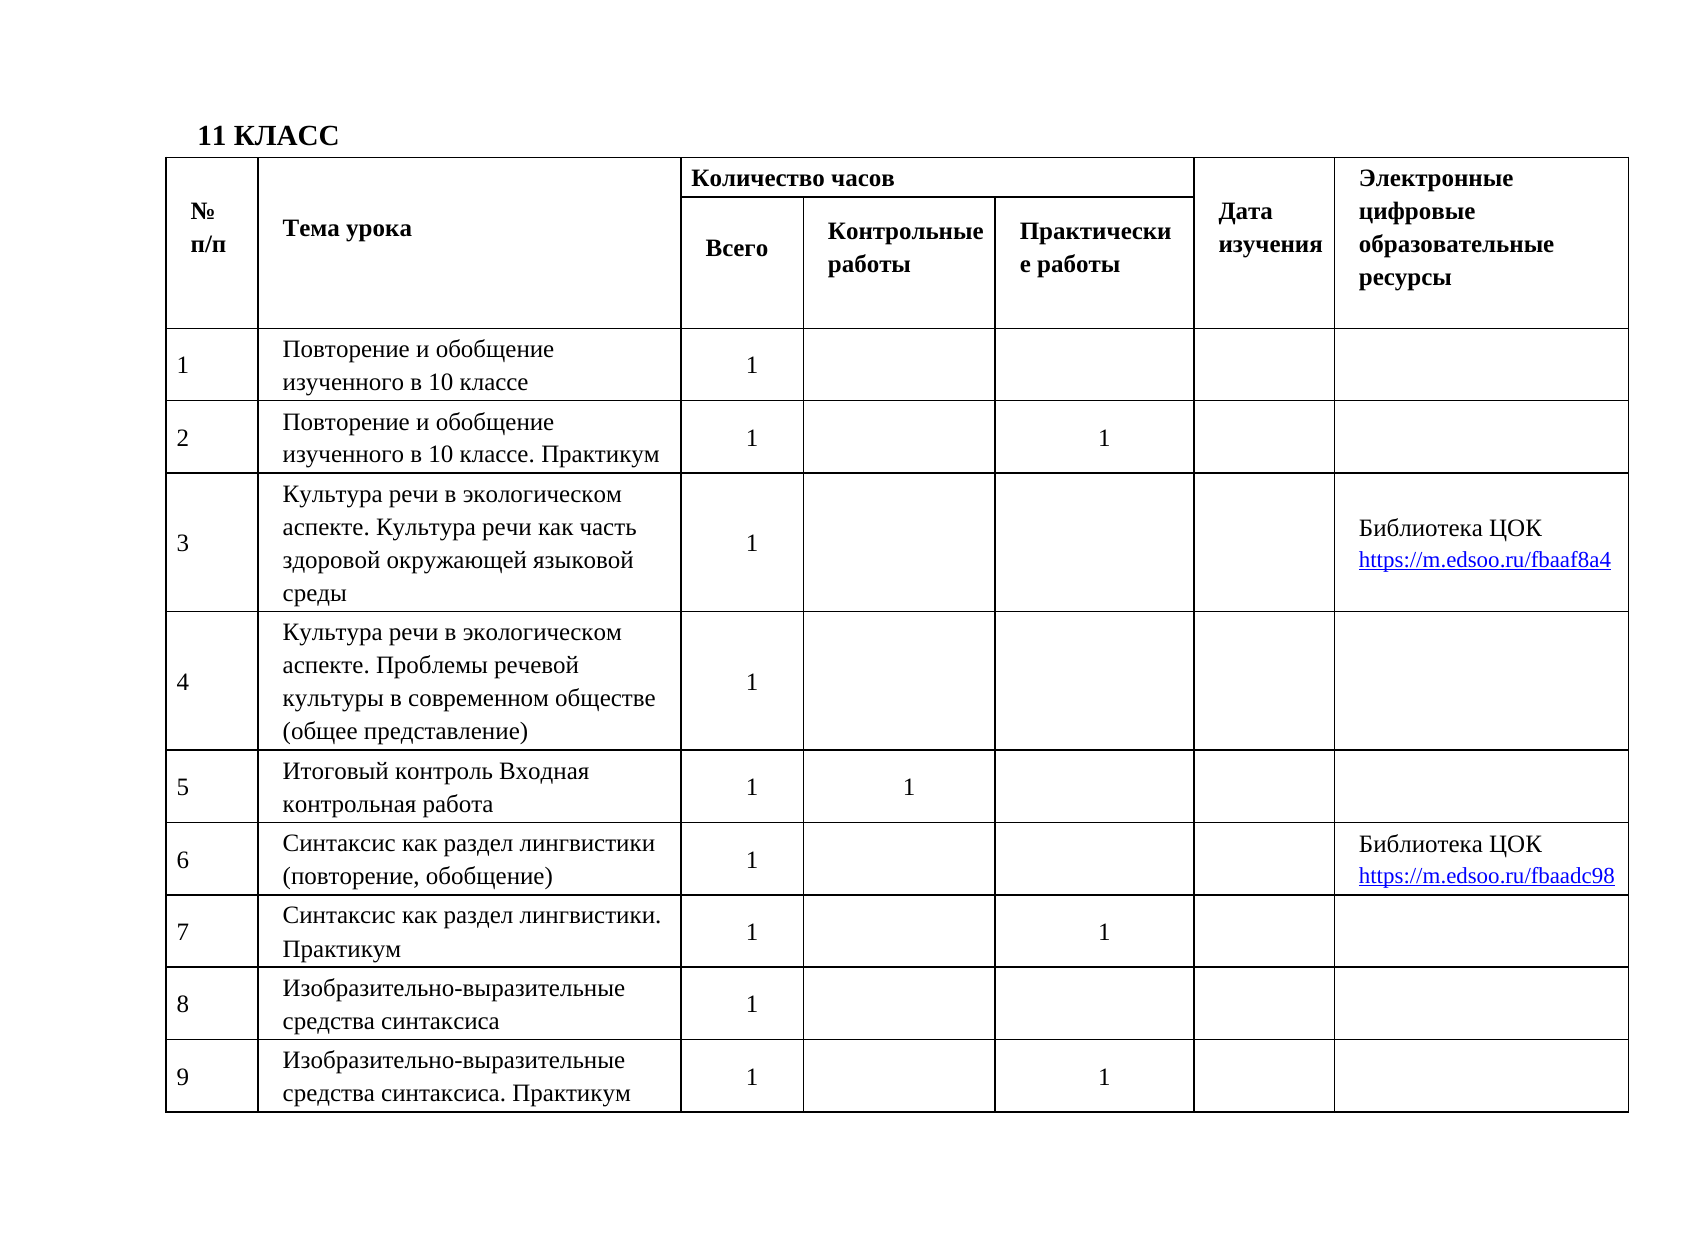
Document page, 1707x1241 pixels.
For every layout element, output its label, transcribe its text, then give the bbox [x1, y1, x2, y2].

table_cell [804, 474, 994, 611]
table_cell Синтаксис как раздел лингвистики. Практикум [259, 896, 680, 966]
table_cell 2 [167, 401, 257, 472]
table_cell [1335, 751, 1628, 821]
table_cell 4 [167, 612, 257, 749]
table_cell Синтаксис как раздел лингвистики (повторение, обобщение) [259, 823, 680, 894]
table_cell 1 [996, 1040, 1193, 1111]
table_cell [1195, 401, 1334, 472]
table_cell Культура речи в экологическом аспекте. Проблемы речевой культуры в современном обществе (общее представление) [259, 612, 680, 749]
table_cell 1 [682, 1040, 803, 1111]
table_cell Библиотека ЦОК https://m.edsoo.ru/fbaaf8a4 [1335, 474, 1628, 611]
table_cell [1335, 1040, 1628, 1111]
table_header Электронные цифровые образовательные ресурсы [1335, 158, 1628, 327]
table_cell 5 [167, 751, 257, 821]
table_header Количество часов [682, 158, 1193, 196]
table_cell 1 [996, 401, 1193, 472]
table_cell [1335, 896, 1628, 966]
table_cell 6 [167, 823, 257, 894]
table_cell [996, 751, 1193, 821]
table_header № п/п [167, 158, 257, 327]
table_cell Изобразительно-выразительные средства синтаксиса. Практикум [259, 1040, 680, 1111]
table_cell Культура речи в экологическом аспекте. Культура речи как часть здоровой окружающей языковой среды [259, 474, 680, 611]
text 11 КЛАСС [190, 118, 1618, 152]
table_cell Повторение и обобщение изученного в 10 классе. Практикум [259, 401, 680, 472]
table_cell [996, 474, 1193, 611]
table_cell 1 [804, 751, 994, 821]
table_cell 1 [682, 751, 803, 821]
table_cell Контрольные работы [804, 198, 994, 327]
table_cell Всего [682, 198, 803, 327]
table_cell [996, 612, 1193, 749]
table_cell 1 [682, 401, 803, 472]
table_cell 3 [167, 474, 257, 611]
table_cell [1335, 968, 1628, 1039]
table_cell Библиотека ЦОК https://m.edsoo.ru/fbaadc98 [1335, 823, 1628, 894]
table_cell Практические работы [996, 198, 1193, 327]
table_cell [996, 329, 1193, 400]
table_cell [1195, 823, 1334, 894]
table_cell 1 [682, 612, 803, 749]
table_cell 1 [167, 329, 257, 400]
table_cell [804, 401, 994, 472]
table_cell 1 [682, 896, 803, 966]
table_cell [1195, 1040, 1334, 1111]
table_cell [804, 1040, 994, 1111]
table_cell 1 [996, 896, 1193, 966]
table_cell [1195, 329, 1334, 400]
table_cell [1195, 612, 1334, 749]
table_cell [1335, 329, 1628, 400]
table_cell [996, 823, 1193, 894]
table_cell [804, 612, 994, 749]
table_cell 7 [167, 896, 257, 966]
table_cell [804, 968, 994, 1039]
table_cell [804, 896, 994, 966]
table_cell [996, 968, 1193, 1039]
table_cell Изобразительно-выразительные средства синтаксиса [259, 968, 680, 1039]
table_cell [1195, 896, 1334, 966]
table_cell 1 [682, 823, 803, 894]
table_cell [804, 329, 994, 400]
table_cell [804, 823, 994, 894]
table_header Тема урока [259, 158, 680, 327]
table_cell Итоговый контроль Входная контрольная работа [259, 751, 680, 821]
table_cell [1195, 751, 1334, 821]
table_cell 8 [167, 968, 257, 1039]
table_cell 1 [682, 474, 803, 611]
table_cell 1 [682, 968, 803, 1039]
table_header Дата изучения [1195, 158, 1334, 327]
table_cell [1195, 968, 1334, 1039]
table_cell [1335, 401, 1628, 472]
table_cell [1335, 612, 1628, 749]
table_cell Повторение и обобщение изученного в 10 классе [259, 329, 680, 400]
table_cell [1195, 474, 1334, 611]
table_cell 9 [167, 1040, 257, 1111]
table_cell 1 [682, 329, 803, 400]
